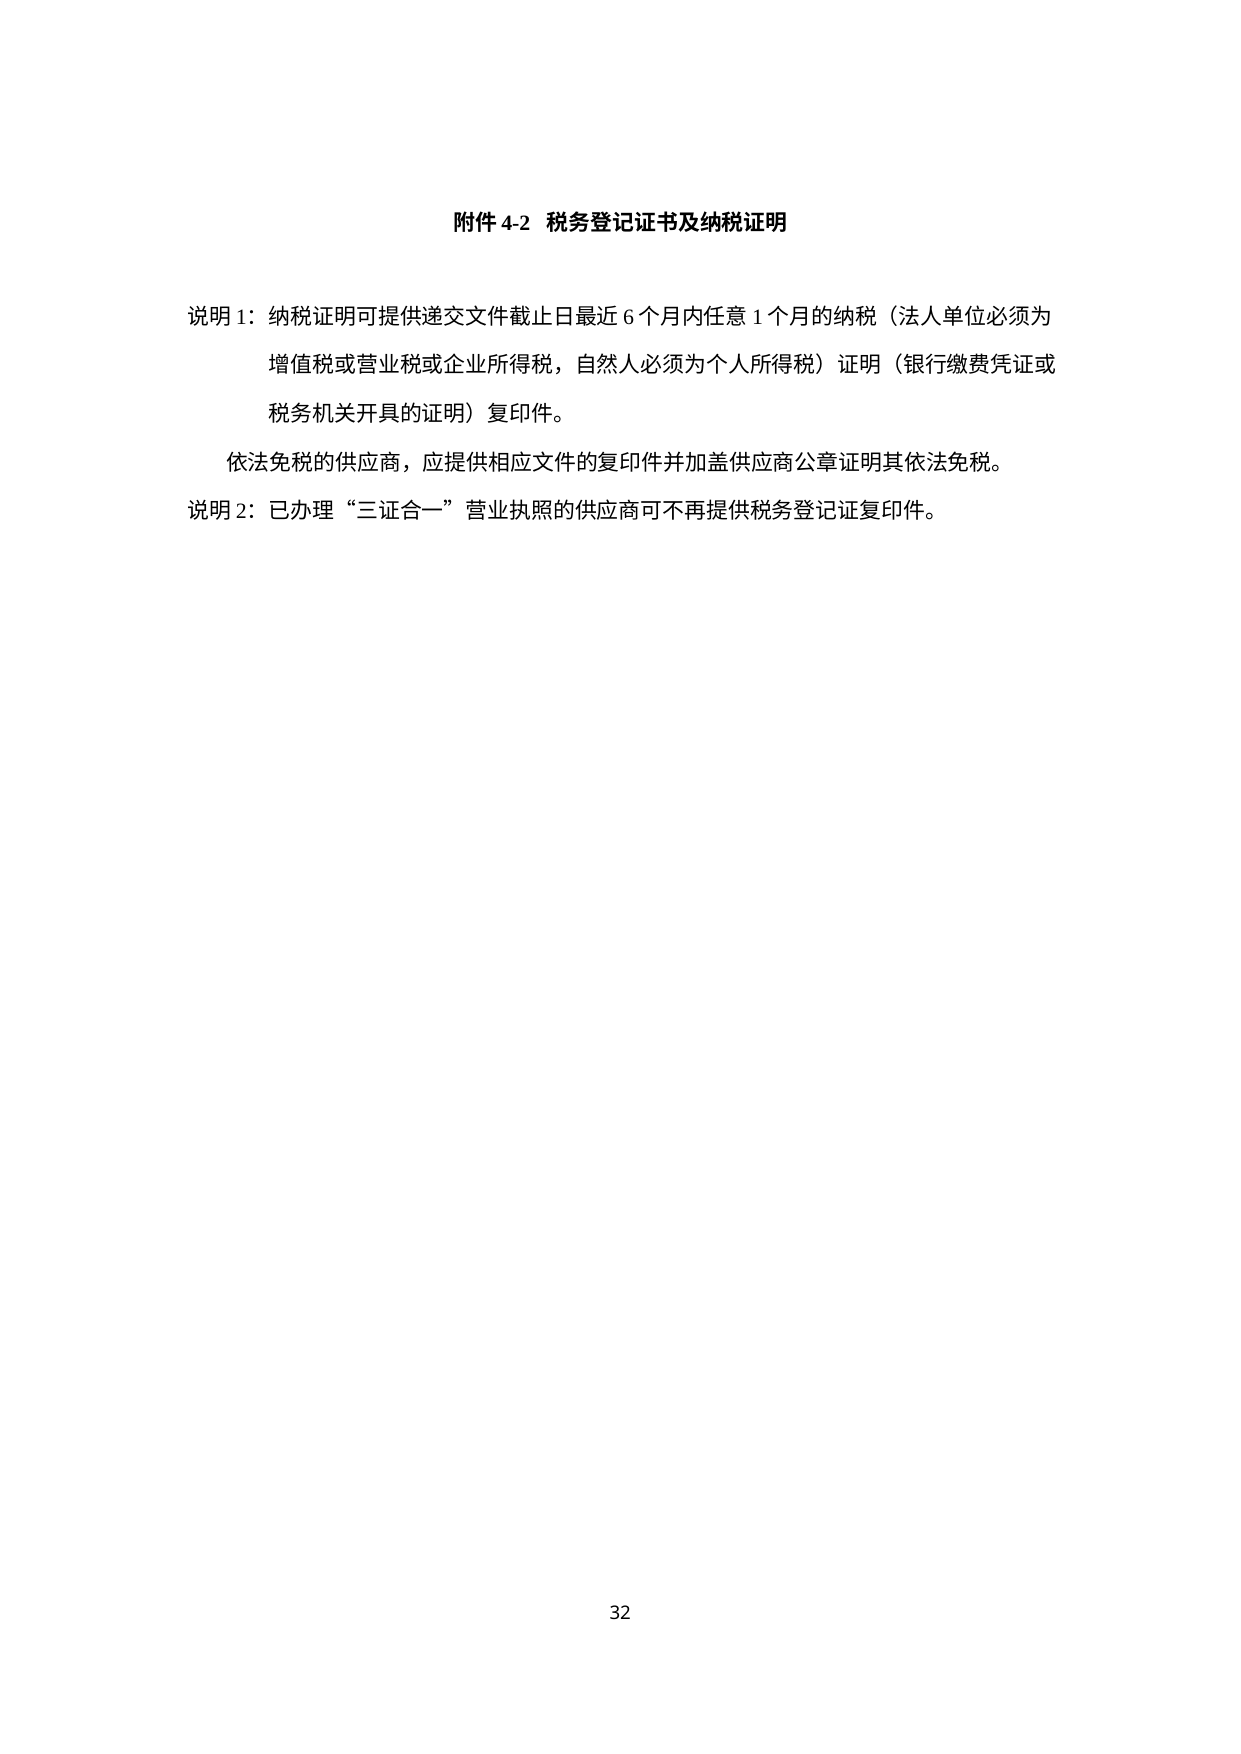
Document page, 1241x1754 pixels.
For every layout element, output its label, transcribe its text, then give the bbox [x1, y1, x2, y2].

text 说明1：纳税证明可提供递交文件截止日最近6个月内任意1个月的纳税（法人单位必须为增值税或营业税或企业所得税，自然人必须为个人所得税）证明（银行缴费凭证或税务机关开具的证明）复印件。 [187, 298, 1059, 428]
text 附件4-2 税务登记证书及纳税证明 [187, 205, 1053, 237]
text 说明2：已办理“三证合一”营业执照的供应商可不再提供税务登记证复印件。 [187, 492, 1053, 525]
text 依法免税的供应商，应提供相应文件的复印件并加盖供应商公章证明其依法免税。 [187, 444, 1059, 477]
